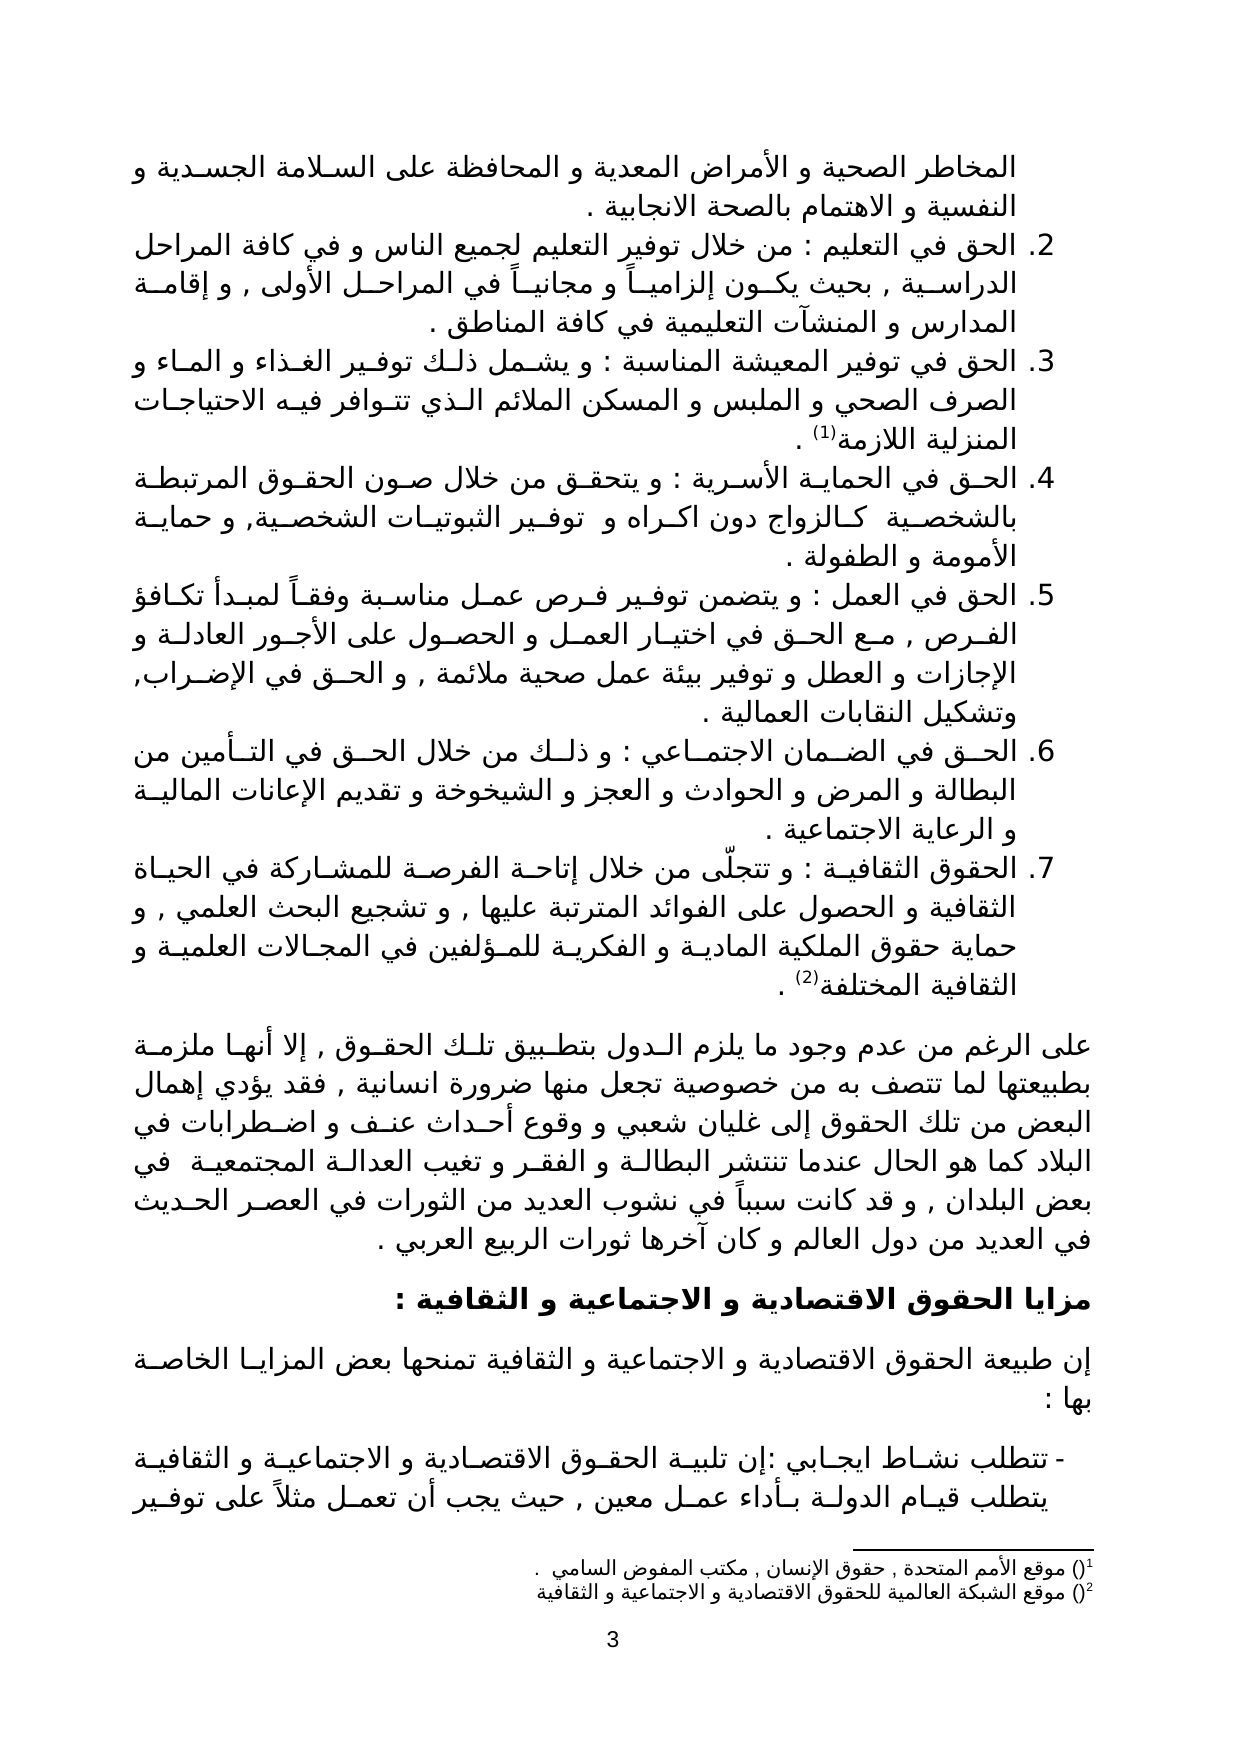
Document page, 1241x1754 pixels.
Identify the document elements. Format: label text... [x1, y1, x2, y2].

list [133, 150, 1055, 223]
list الحق في الضمان الاجتماعي : و ذلك من خلال الحق في التأمين من البطالة و المرض و الحوادث و العجز و الشيخوخة و تقديم الإعانات المالية و الرعاية الاجتماعية . [133, 734, 1055, 846]
list الحقوق الثقافية : و تتجلّى من خلال إتاحة الفرصة للمشاركة في الحياة الثقافية و الحصول على الفوائد المترتبة عليها , و تشجيع البحث العلمي , و حماية حقوق الملكية المادية و الفكرية للمؤلفين في المجالات العلمية و الثقافية المختلفة() . [133, 851, 1055, 1002]
list الحق في العمل : و يتضمن توفير فرص عمل مناسبة وفقاً لمبدأ تكافؤ الفرص , مع الحق في اختيار العمل و الحصول على الأجور العادلة و الإجازات و العطل و توفير بيئة عمل صحية ملائمة , و الحق في الإضراب, وتشكيل النقابات العمالية . [133, 578, 1055, 729]
list الحق في توفير المعيشة المناسبة : و يشمل ذلك توفير الغذاء و الماء و الصرف الصحي و الملبس و المسكن الملائم الذي تتوافر فيه الاحتياجات المنزلية اللازمة() . [133, 345, 1055, 457]
list الحق في الحماية الأسرية : و يتحقق من خلال صون الحقوق المرتبطة بالشخصية كالزواج دون اكراه و توفير الثبوتيات الشخصية, و حماية الأمومة و الطفولة . [133, 462, 1055, 573]
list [133, 1441, 1055, 1514]
text إن طبيعة الحقوق الاقتصادية و الاجتماعية و الثقافية تمنحها بعض المزايا الخاصة بها : [133, 1342, 1093, 1415]
text مزايا الحقوق الاقتصادية و الاجتماعية و الثقافية : [133, 1282, 1093, 1316]
list الحق في التعليم : من خلال توفير التعليم لجميع الناس و في كافة المراحل الدراسية , بحيث يكون إلزامياً و مجانياً في المراحل الأولى , و إقامة المدارس و المنشآت التعليمية في كافة المناطق . [133, 228, 1055, 340]
text على الرغم من عدم وجود ما يلزم الدول بتطبيق تلك الحقوق , إلا أنها ملزمة بطبيعتها لما تتصف به من خصوصية تجعل منها ضرورة انسانية , فقد يؤدي إهمال البعض من تلك الحقوق إلى غليان شعبي و وقوع أحداث عنف و اضطرابات في البلاد كما هو الحال عندما تنتشر البطالة و الفقر و تغيب العدالة المجتمعية في بعض البلدان , و قد كانت سبباً في نشوب العديد من الثورات في العصر الحديث في العديد من دول العالم و كان آخرها ثورات الربيع العربي . [133, 1028, 1093, 1257]
